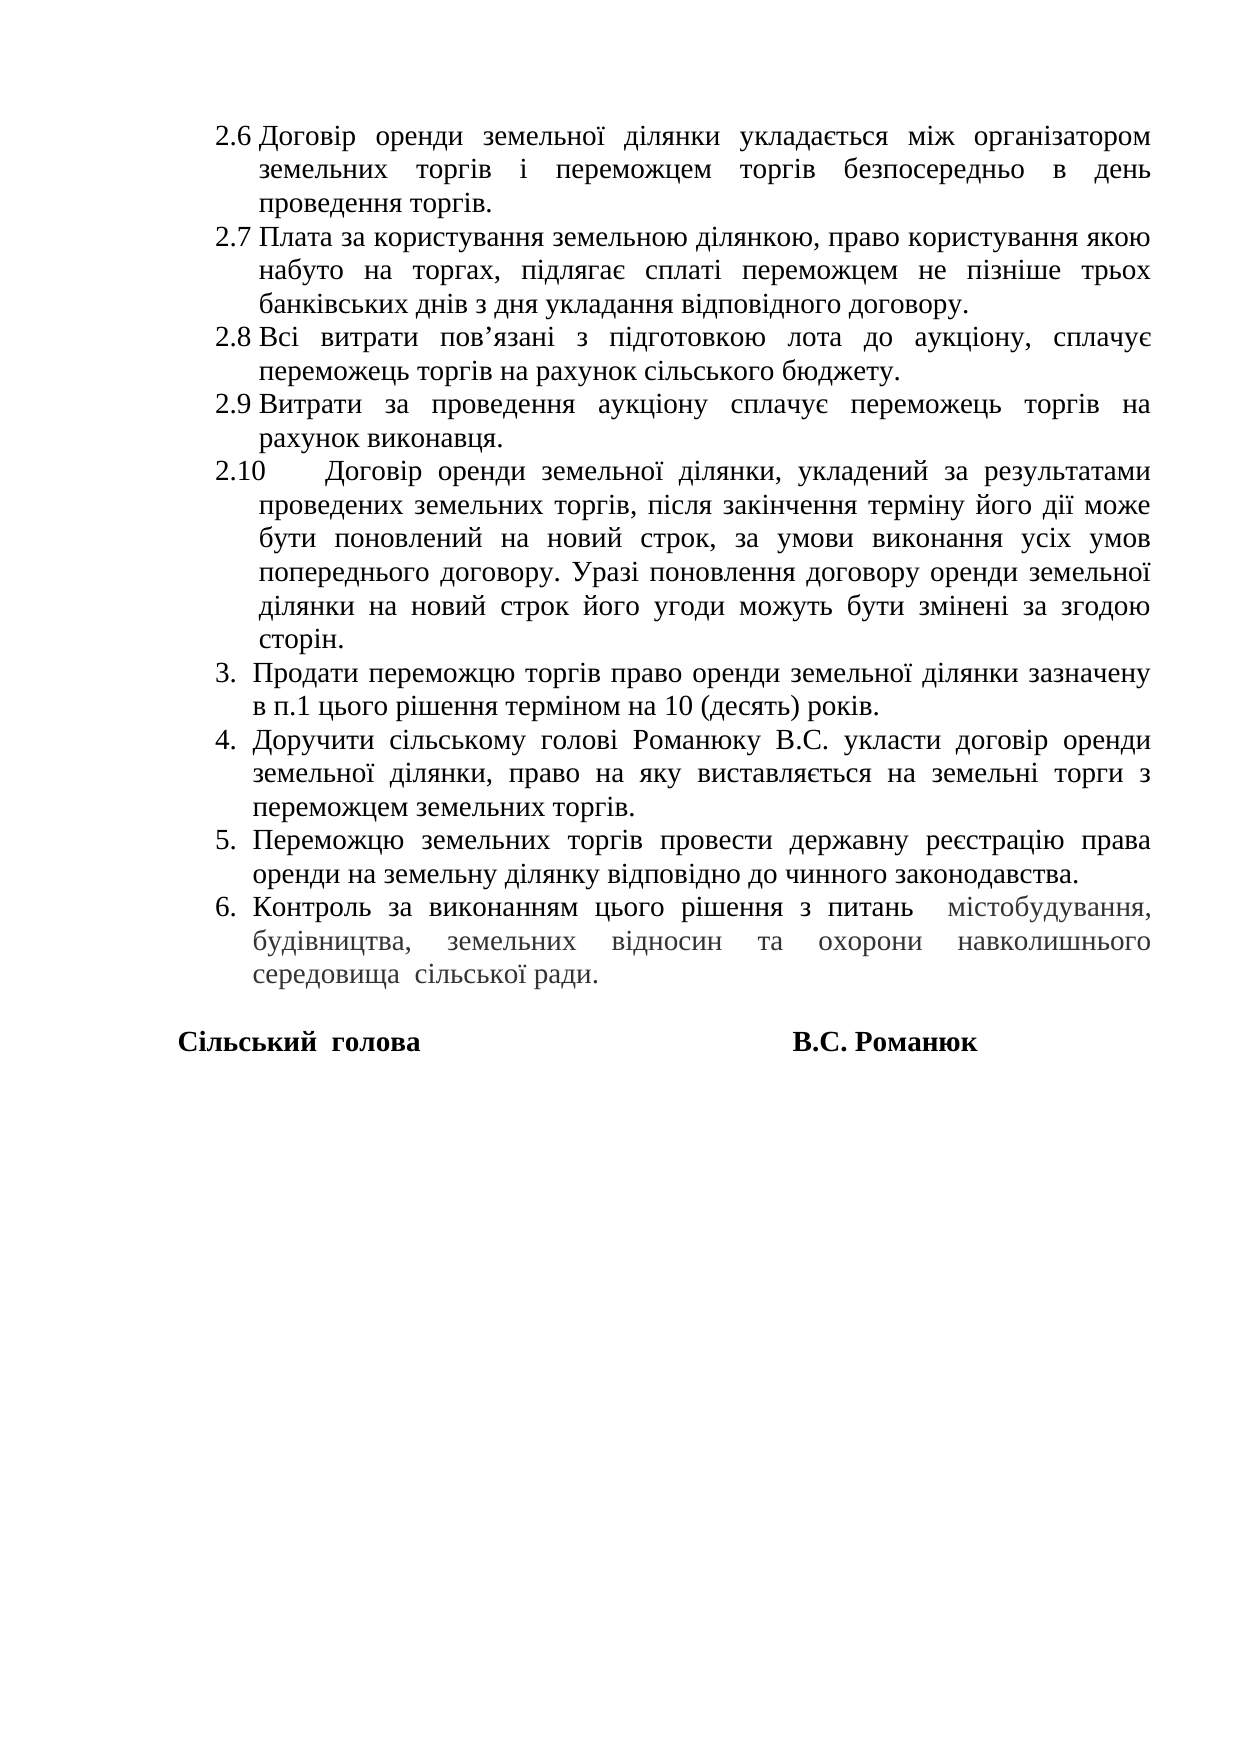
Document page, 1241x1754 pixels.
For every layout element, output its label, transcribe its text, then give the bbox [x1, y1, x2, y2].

list Продати переможцю торгів право оренди земельної ділянки зазначену в п.1 цього рішення терміном на 10 (десять) років. [215, 655, 1152, 722]
list Контроль за виконанням цього рішення з питань містобудування, будівництва, земельних відносин та охорони навколишнього середовища сільської ради. [215, 889, 1152, 990]
list Переможцю земельних торгів провести державну реєстрацію права оренди на земельну ділянку відповідно до чинного законодавства. [215, 822, 1152, 889]
text Сільський голова В.С. Романюк [177, 1024, 1152, 1057]
list Договір оренди земельної ділянки, укладений за результатами проведених земельних торгів, після закінчення терміну його дії може бути поновлений на новий строк, за умови виконання усіх умов попереднього договору. Уразі поновлення договору оренди земельної ділянки на новий строк його угоди можуть бути змінені за згодою сторін. [215, 453, 1152, 655]
list Плата за користування земельною ділянкою, право користування якою набуто на торгах, підлягає сплаті переможцем не пізніше трьох банківських днів з дня укладання відповідного договору. [215, 219, 1152, 319]
list Доручити сільському голові Романюку В.С. укласти договір оренди земельної ділянки, право на яку виставляється на земельні торги з переможцем земельних торгів. [215, 722, 1152, 822]
list Договір оренди земельної ділянки укладається між організатором земельних торгів і переможцем торгів безпосередньо в день проведення торгів. [215, 118, 1152, 219]
list Всі витрати пов’язані з підготовкою лота до аукціону, сплачує переможець торгів на рахунок сільського бюджету. [215, 319, 1152, 386]
list Витрати за проведення аукціону сплачує переможець торгів на рахунок виконавця. [215, 386, 1152, 453]
